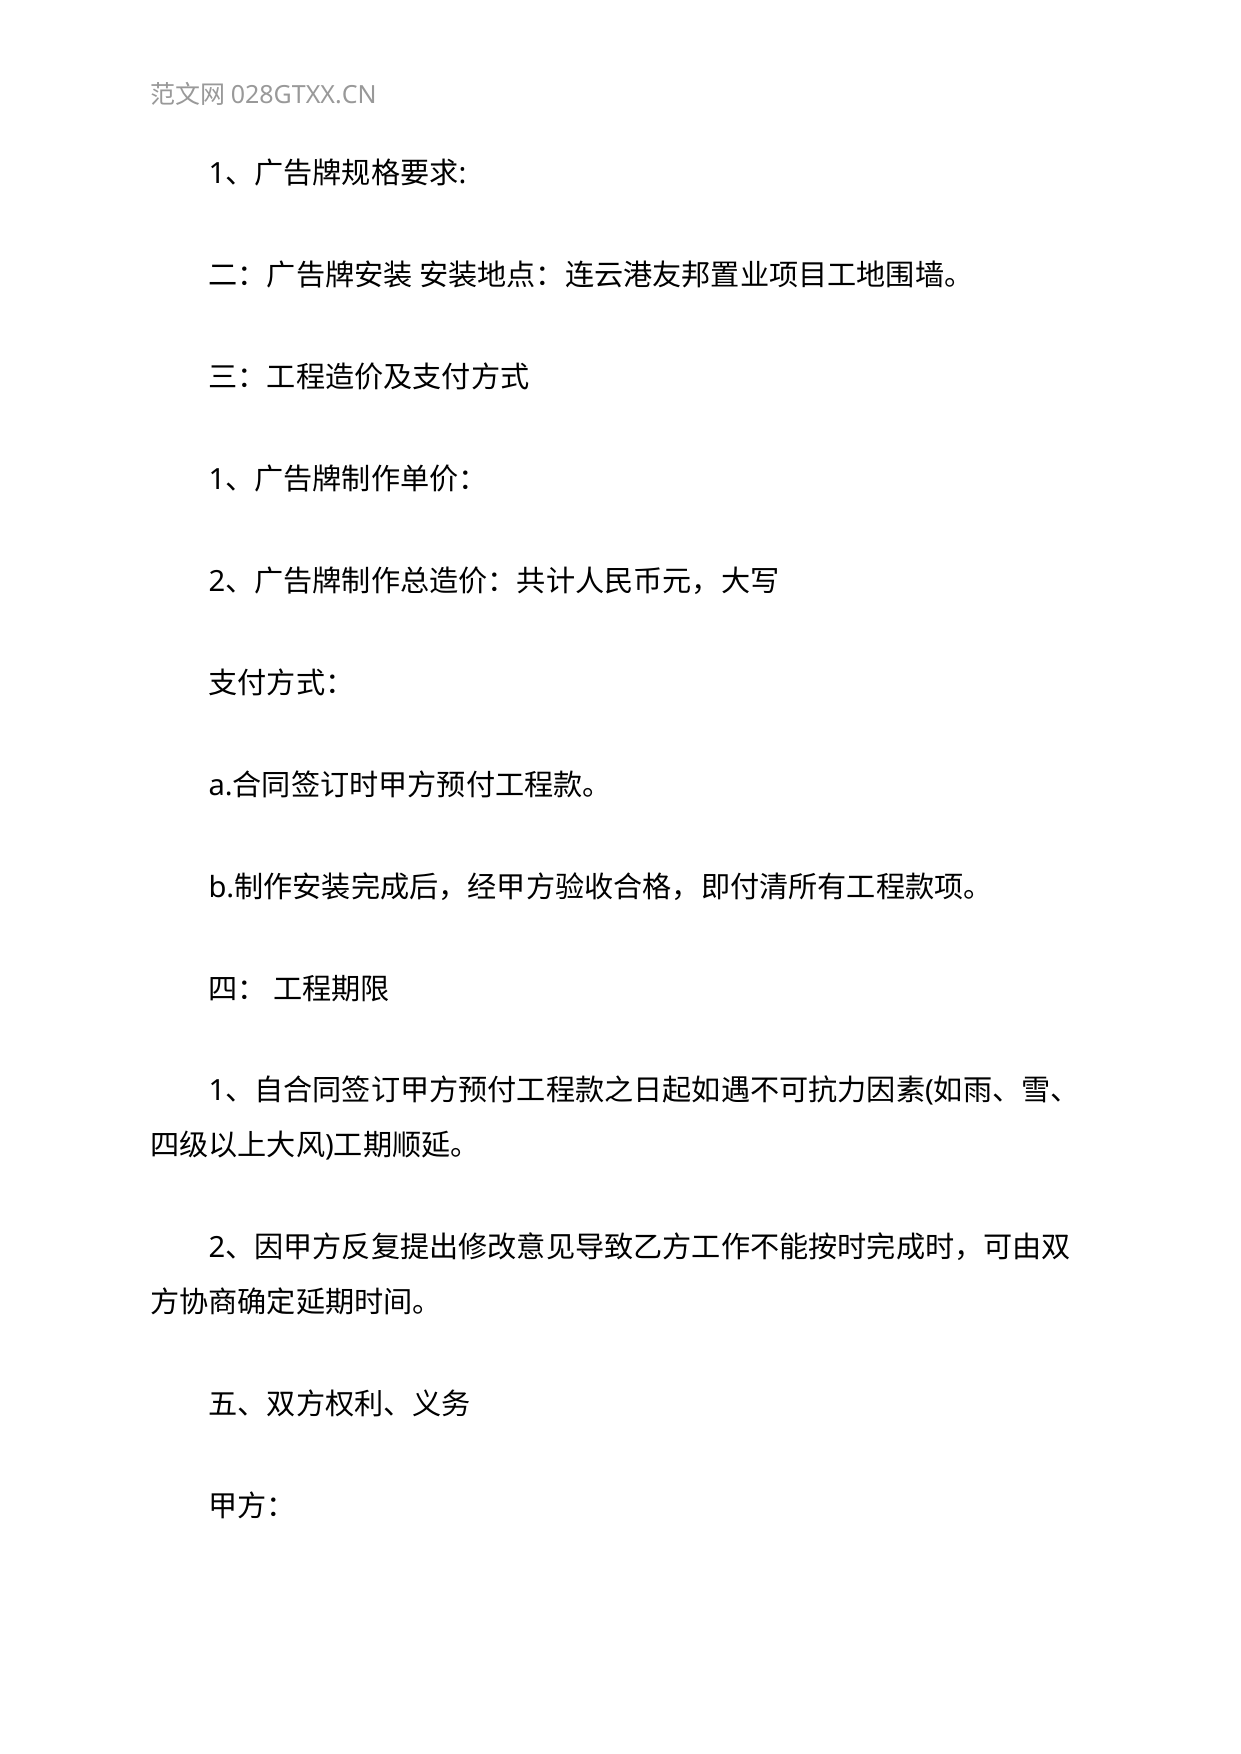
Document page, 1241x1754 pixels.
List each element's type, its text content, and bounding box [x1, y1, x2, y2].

text 五、双方权利、义务 [150, 1381, 1090, 1423]
text 1、自合同签订甲方预付工程款之日起如遇不可抗力因素(如雨、雪、四级以上大风)工期顺延。 [150, 1067, 1090, 1164]
text 1、广告牌制作单价： [150, 456, 1090, 498]
text 四： 工程期限 [150, 965, 1090, 1007]
text 甲方： [150, 1482, 1090, 1525]
text a.合同签订时甲方预付工程款。 [150, 761, 1090, 804]
text 2、广告牌制作总造价：共计人民币元，大写 [150, 557, 1090, 600]
text 支付方式： [150, 659, 1090, 702]
text 2、因甲方反复提出修改意见导致乙方工作不能按时完成时，可由双方协商确定延期时间。 [150, 1224, 1090, 1321]
text b.制作安装完成后，经甲方验收合格，即付清所有工程款项。 [150, 863, 1090, 906]
text 二：广告牌安装 安装地点：连云港友邦置业项目工地围墙。 [150, 252, 1090, 294]
text 1、广告牌规格要求: [150, 150, 1090, 192]
text 三：工程造价及支付方式 [150, 354, 1090, 396]
